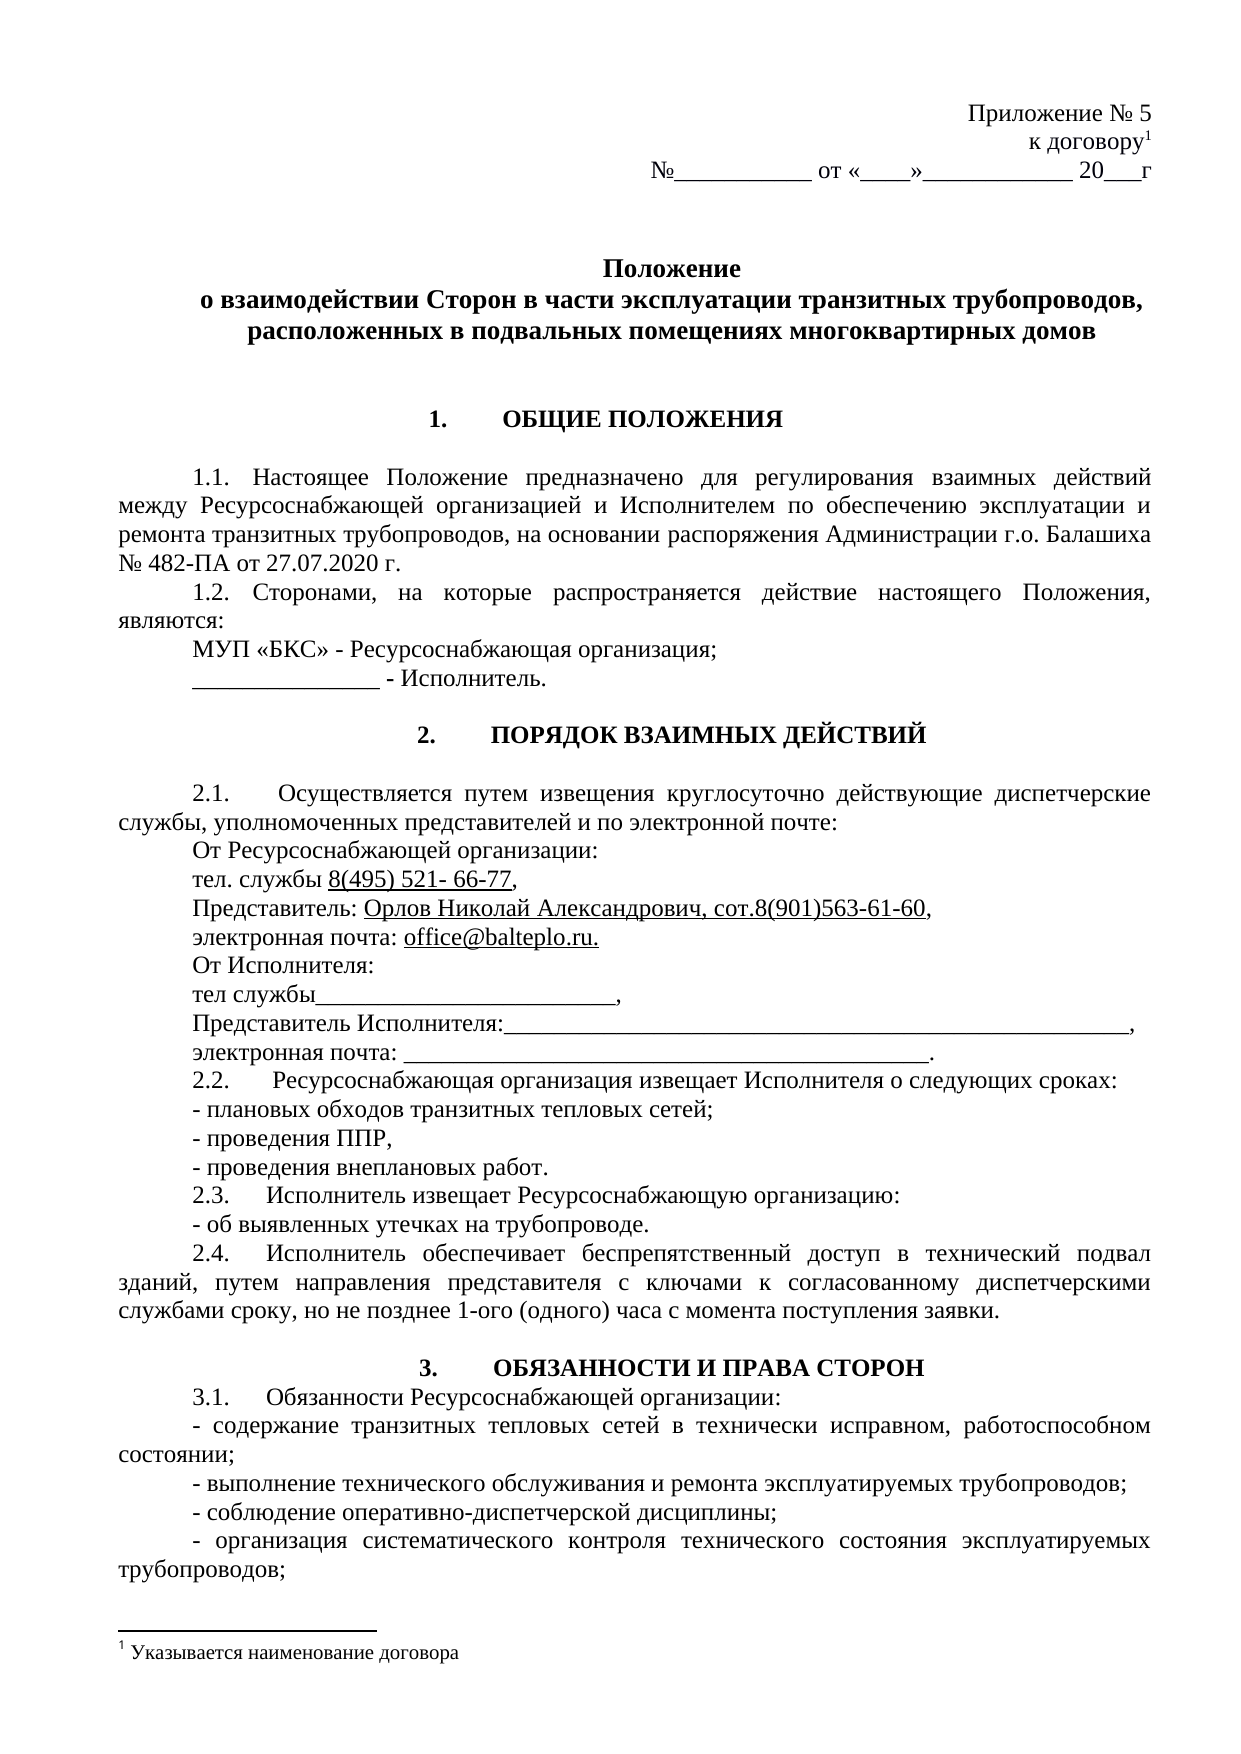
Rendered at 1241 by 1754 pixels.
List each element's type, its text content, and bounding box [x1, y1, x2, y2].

list тел службы________________________, [118, 979, 1152, 1008]
list Ресурсоснабжающая организация извещает Исполнителя о следующих сроках: [118, 1066, 1152, 1094]
text - выполнение технического обслуживания и ремонта эксплуатируемых трубопроводов; [118, 1468, 1152, 1497]
text к договору [118, 126, 1152, 155]
list ПОРЯДОК ВЗАИМНЫХ ДЕЙСТВИЙ [118, 721, 1152, 749]
text о взаимодействии Сторон в части эксплуатации транзитных трубопроводов, [118, 283, 1152, 314]
text _______________ - Исполнитель. [118, 663, 1152, 692]
list Настоящее Положение предназначено для регулирования взаимных действий между Ресурсоснабжающей организацией и Исполнителем по обеспечению эксплуатации и ремонта транзитных трубопроводов, на основании распоряжения Администрации г.о. Балашиха № 482-ПА от 27.07.2020 г. [118, 462, 1152, 577]
list Исполнитель обеспечивает беспрепятственный доступ в технический подвал зданий, путем направления представителя с ключами к согласованному диспетчерскими службами сроку, но не позднее 1-ого (одного) часа с момента поступления заявки. [118, 1238, 1152, 1324]
list электронная почта: __________________________________________. [118, 1037, 1152, 1066]
list - проведения внеплановых работ. [118, 1152, 1152, 1181]
text №___________ от «____»____________ 20___г [118, 155, 1152, 184]
text - содержание транзитных тепловых сетей в технически исправном, работоспособном состоянии; [118, 1411, 1152, 1468]
text - соблюдение оперативно-диспетчерской дисциплины; [118, 1497, 1152, 1526]
list - проведения ППР, [118, 1123, 1152, 1152]
text расположенных в подвальных помещениях многоквартирных домов [118, 314, 1152, 346]
list Представитель Исполнителя:__________________________________________________, [118, 1008, 1152, 1037]
list - плановых обходов транзитных тепловых сетей; [118, 1094, 1152, 1123]
list Обязанности Ресурсоснабжающей организации: [118, 1382, 1152, 1411]
list тел. службы 8(495) 521- 66-77, [118, 864, 1152, 893]
list Исполнитель извещает Ресурсоснабжающую организацию: [118, 1181, 1152, 1209]
text - организация систематического контроля технического состояния эксплуатируемых трубопроводов; [118, 1526, 1152, 1583]
text Положение [118, 252, 1152, 283]
list ОБЩИЕ ПОЛОЖЕНИЯ [428, 404, 1152, 433]
list ОБЯЗАННОСТИ И ПРАВА СТОРОН [118, 1353, 1152, 1382]
list Представитель: Орлов Николай Александрович, сот.8(901)563-61-60, [118, 893, 1152, 922]
text МУП «БКС» - Ресурсоснабжающая организация; [118, 634, 1152, 663]
list Сторонами, на которые распространяется действие настоящего Положения, являются: [118, 577, 1152, 634]
list электронная почта: office@balteplo.ru. [118, 922, 1152, 951]
list Осуществляется путем извещения круглосуточно действующие диспетчерские службы, уполномоченных представителей и по электронной почте: [118, 778, 1152, 836]
list - об выявленных утечках на трубопроводе. [118, 1209, 1152, 1238]
text Приложение № 5 [118, 98, 1152, 126]
text От Ресурсоснабжающей организации: [118, 836, 1152, 864]
list От Исполнителя: [118, 951, 1152, 979]
